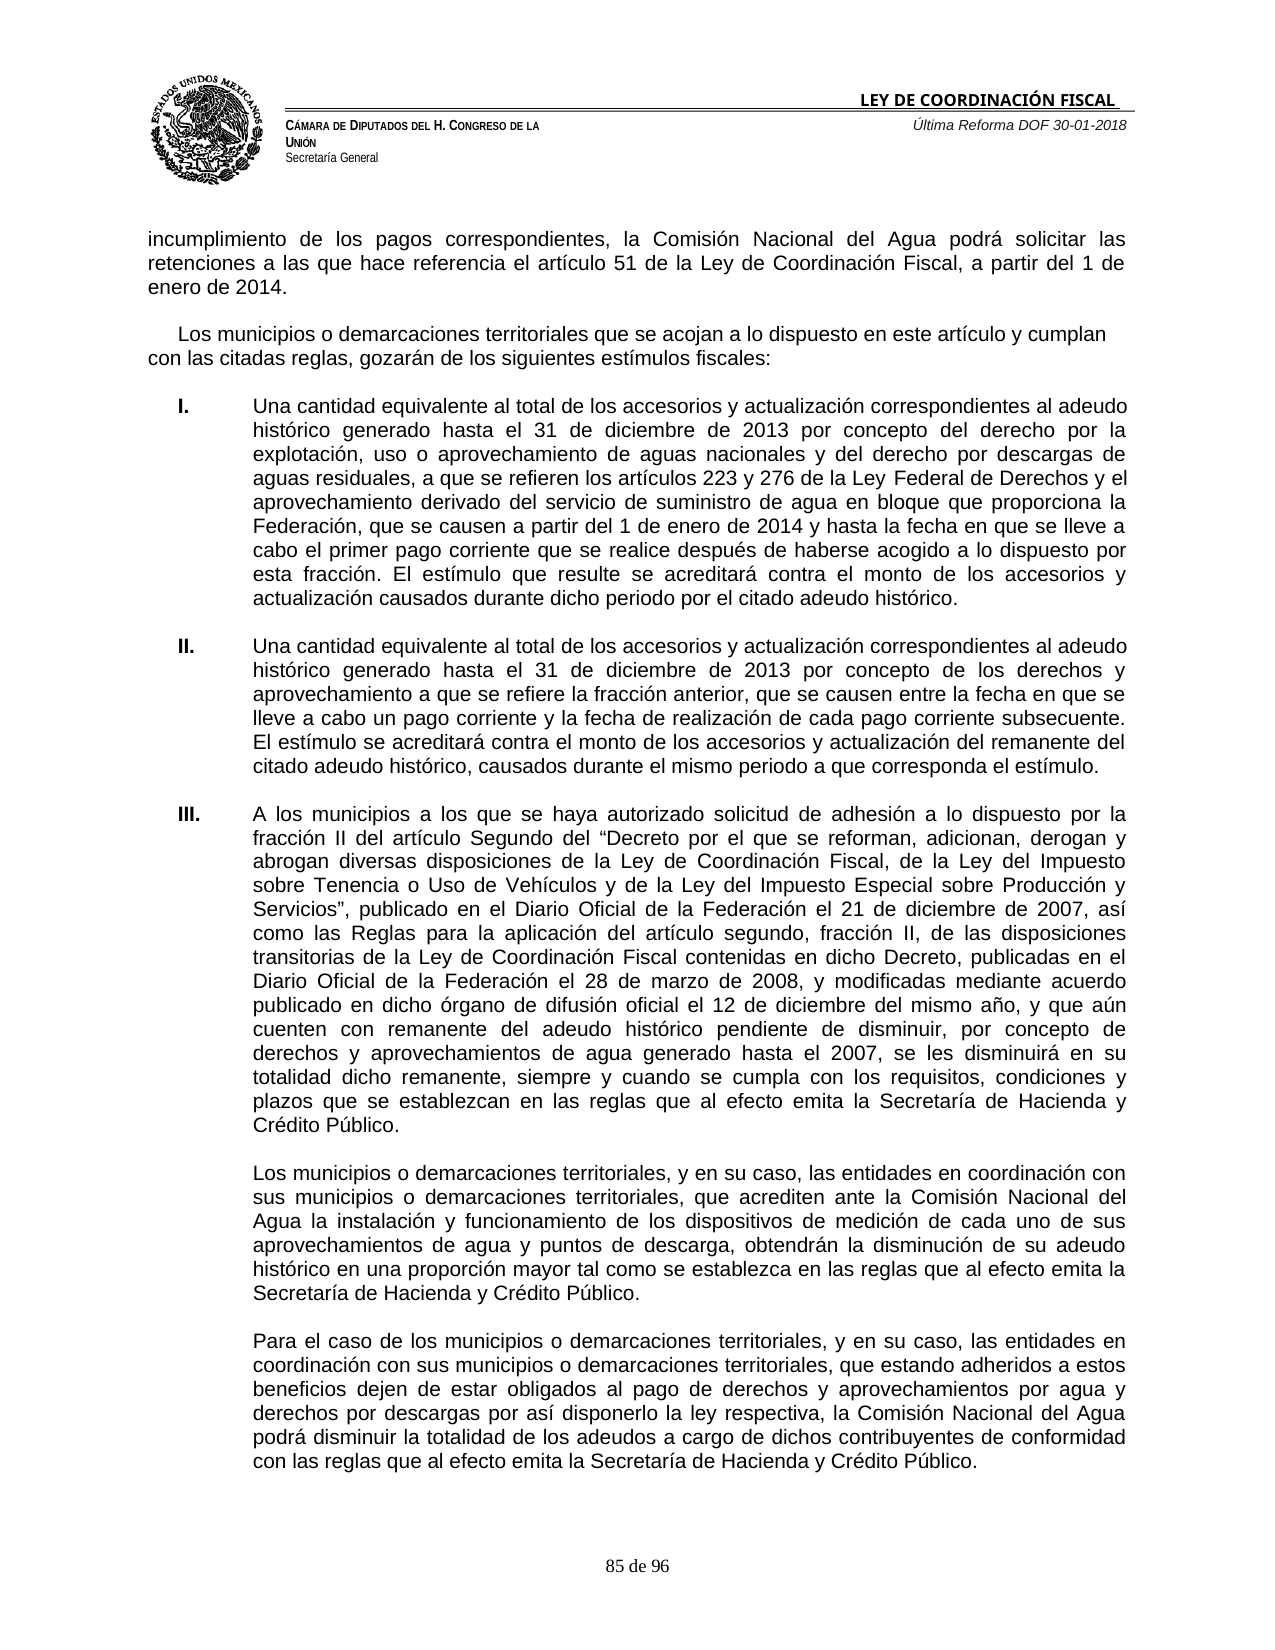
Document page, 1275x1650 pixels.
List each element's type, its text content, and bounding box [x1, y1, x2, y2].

list Una cantidad equivalente al total de los accesorios y actualización correspondientes al adeudo histórico generado hasta el 31 de diciembre de 2013 por concepto de los derechos y aprovechamiento a que se refiere la fracción anterior, que se causen entre la fecha en que se lleve a cabo un pago corriente y la fecha de realización de cada pago corriente subsecuente. El estímulo se acreditará contra el monto de los accesorios y actualización del remanente del citado adeudo histórico, causados durante el mismo periodo a que corresponda el estímulo. [178, 634, 1127, 777]
text Los municipios o demarcaciones territoriales, y en su caso, las entidades en coordinación con sus municipios o demarcaciones territoriales, que acrediten ante la Comisión Nacional del Agua la instalación y funcionamiento de los dispositivos de medición de cada uno de sus aprovechamientos de agua y puntos de descarga, obtendrán la disminución de su adeudo histórico en una proporción mayor tal como se establezca en las reglas que al efecto emita la Secretaría de Hacienda y Crédito Público. [253, 1161, 1127, 1305]
list A los municipios a los que se haya autorizado solicitud de adhesión a lo dispuesto por la fracción II del artículo Segundo del “Decreto por el que se reforman, adicionan, derogan y abrogan diversas disposiciones de la Ley de Coordinación Fiscal, de la Ley del Impuesto sobre Tenencia o Uso de Vehículos y de la Ley del Impuesto Especial sobre Producción y Servicios”, publicado en el Diario Oficial de la Federación el 21 de diciembre de 2007, así como las Reglas para la aplicación del artículo segundo, fracción II, de las disposiciones transitorias de la Ley de Coordinación Fiscal contenidas en dicho Decreto, publicadas en el Diario Oficial de la Federación el 28 de marzo de 2008, y modificadas mediante acuerdo publicado en dicho órgano de difusión oficial el 12 de diciembre del mismo año, y que aún cuenten con remanente del adeudo histórico pendiente de disminuir, por concepto de derechos y aprovechamientos de agua generado hasta el 2007, se les disminuirá en su totalidad dicho remanente, siempre y cuando se cumpla con los requisitos, condiciones y plazos que se establezcan en las reglas que al efecto emita la Secretaría de Hacienda y Crédito Público. [178, 801, 1128, 1137]
text Los municipios o demarcaciones territoriales que se acojan a lo dispuesto en este artículo y cumplan con las citadas reglas, gozarán de los siguientes estímulos fiscales: [148, 322, 1126, 370]
list Una cantidad equivalente al total de los accesorios y actualización correspondientes al adeudo histórico generado hasta el 31 de diciembre de 2013 por concepto del derecho por la explotación, uso o aprovechamiento de aguas nacionales y del derecho por descargas de aguas residuales, a que se refieren los artículos 223 y 276 de la Ley Federal de Derechos y el aprovechamiento derivado del servicio de suministro de agua en bloque que proporciona la Federación, que se causen a partir del 1 de enero de 2014 y hasta la fecha en que se lleve a cabo el primer pago corriente que se realice después de haberse acogido a lo dispuesto por esta fracción. El estímulo que resulte se acreditará contra el monto de los accesorios y actualización causados durante dicho periodo por el citado adeudo histórico. [178, 394, 1128, 610]
picture [150, 75, 263, 185]
text incumplimiento de los pagos correspondientes, la Comisión Nacional del Agua podrá solicitar las retenciones a las que hace referencia el artículo 51 de la Ley de Coordinación Fiscal, a partir del 1 de enero de 2014. [148, 227, 1127, 298]
text Para el caso de los municipios o demarcaciones territoriales, y en su caso, las entidades en coordinación con sus municipios o demarcaciones territoriales, que estando adheridos a estos beneficios dejen de estar obligados al pago de derechos y aprovechamientos por agua y derechos por descargas por así disponerlo la ley respectiva, la Comisión Nacional del Agua podrá disminuir la totalidad de los adeudos a cargo de dichos contribuyentes de conformidad con las reglas que al efecto emita la Secretaría de Hacienda y Crédito Público. [253, 1329, 1127, 1473]
